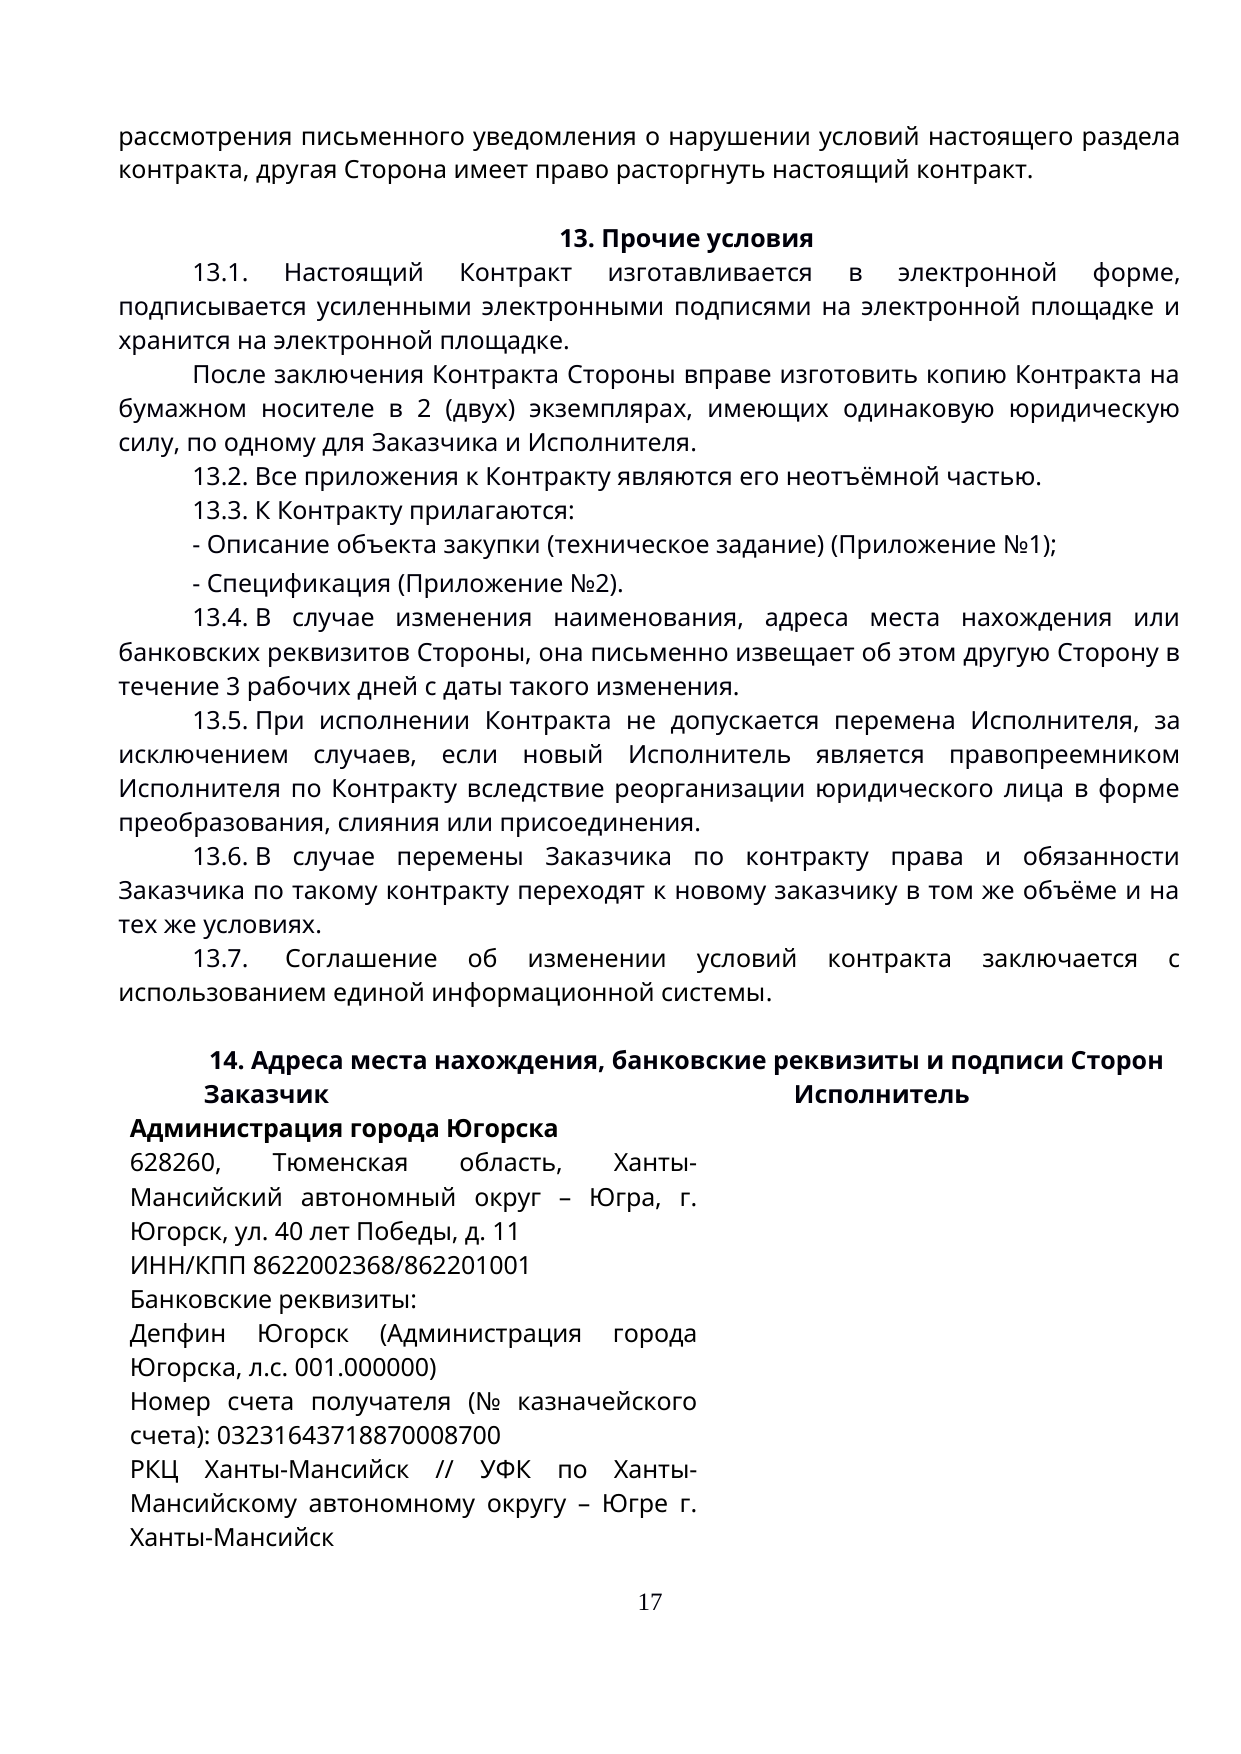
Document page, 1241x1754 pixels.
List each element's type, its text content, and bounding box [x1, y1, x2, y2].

text 13.2. Все приложения к Контракту являются его неотъёмной частью. [118, 459, 1181, 493]
text 13.6. В случае перемены Заказчика по контракту права и обязанности Заказчика по такому контракту переходят к новому заказчику в том же объёме и на тех же условиях. [118, 838, 1181, 941]
text 13. Прочие условия [118, 220, 1181, 254]
text - Описание объекта закупки (техническое задание) (Приложение №1); [118, 527, 1181, 561]
text 13.5. При исполнении Контракта не допускается перемена Исполнителя, за исключением случаев, если новый Исполнитель является правопреемником Исполнителя по Контракту вследствие реорганизации юридического лица в форме преобразования, слияния или присоединения. [118, 702, 1181, 838]
text 13.1. Настоящий Контракт изготавливается в электронной форме, подписывается усиленными электронными подписями на электронной площадке и хранится на электронной площадке. [118, 254, 1181, 357]
text 13.7. Соглашение об изменении условий контракта заключается с использованием единой информационной системы. [118, 941, 1181, 1009]
text 14. Адреса места нахождения, банковские реквизиты и подписи Сторон [118, 1043, 1181, 1077]
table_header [118, 1077, 709, 1554]
text После заключения Контракта Стороны вправе изготовить копию Контракта на бумажном носителе в 2 (двух) экземплярах, имеющих одинаковую юридическую силу, по одному для Заказчика и Исполнителя. [118, 357, 1181, 459]
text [118, 118, 1181, 186]
text 13.3. К Контракту прилагаются: [118, 493, 1181, 527]
text 13.4. В случае изменения наименования, адреса места нахождения или банковских реквизитов Стороны, она письменно извещает об этом другую Сторону в течение 3 рабочих дней с даты такого изменения. [118, 600, 1181, 702]
text - Спецификация (Приложение №2). [118, 566, 1181, 600]
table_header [709, 1077, 1181, 1554]
